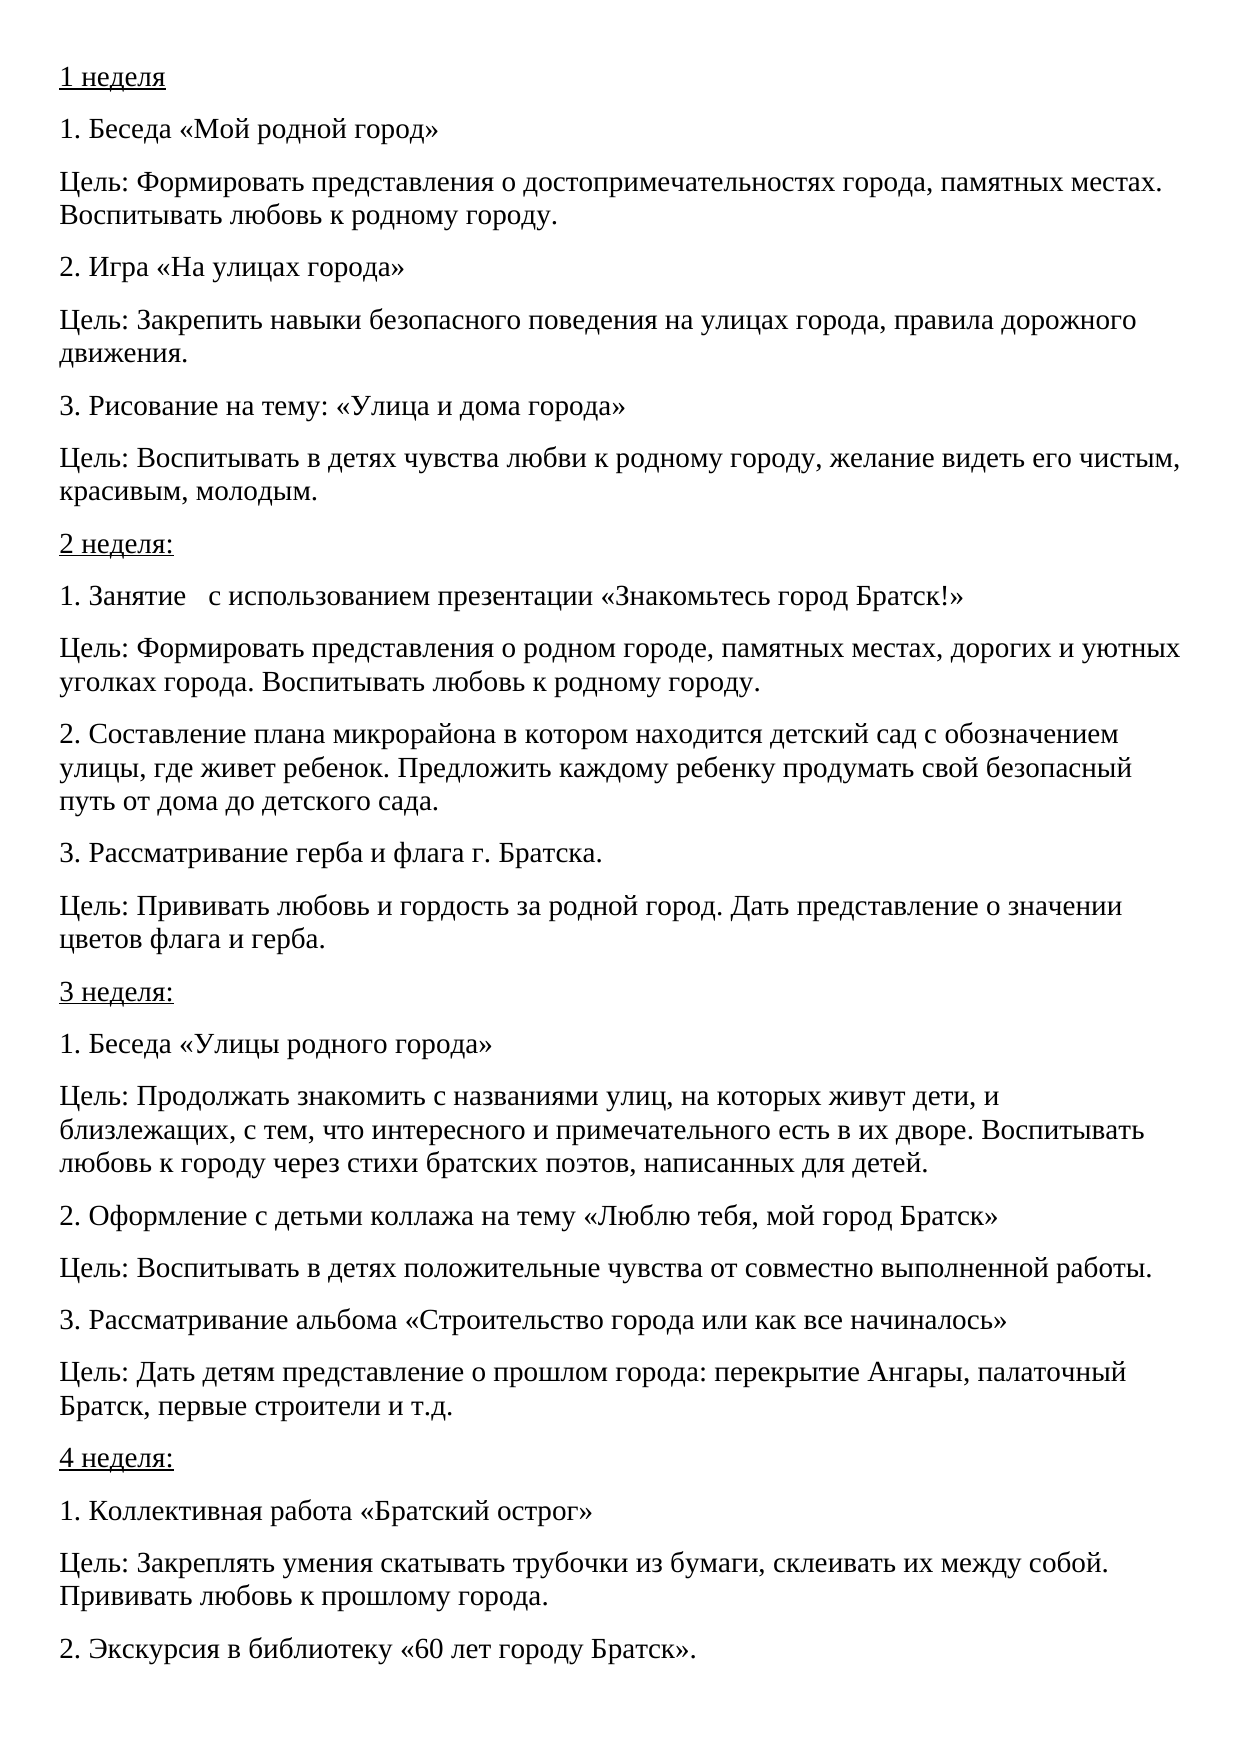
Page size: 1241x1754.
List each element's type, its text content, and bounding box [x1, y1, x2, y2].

text Цель: Прививать любовь и гордость за родной город. Дать представление о значении цветов флага и герба. [59, 888, 1181, 955]
text Цель: Формировать представления о достопримечательностях города, памятных местах. Воспитывать любовь к родному городу. [59, 164, 1181, 231]
text Цель: Воспитывать в детях положительные чувства от совместно выполненной работы. [59, 1250, 1181, 1283]
text 2. Экскурсия в библиотеку «60 лет городу Братск». [59, 1631, 1181, 1664]
text Цель: Воспитывать в детях чувства любви к родному городу, желание видеть его чистым, красивым, молодым. [59, 440, 1181, 507]
text 1 неделя [59, 59, 1181, 93]
text 2 неделя: [59, 526, 1181, 559]
text 3. Рассматривание альбома «Строительство города или как все начиналось» [59, 1302, 1181, 1336]
text 1. Коллективная работа «Братский острог» [59, 1493, 1181, 1526]
text 3. Рассматривание герба и флага г. Братска. [59, 836, 1181, 869]
text Цель: Продолжать знакомить с названиями улиц, на которых живут дети, и близлежащих, с тем, что интересного и примечательного есть в их дворе. Воспитывать любовь к городу через стихи братских поэтов, написанных для детей. [59, 1078, 1181, 1179]
text 2. Оформление с детьми коллажа на тему «Люблю тебя, мой город Братск» [59, 1198, 1181, 1231]
text 2. Игра «На улицах города» [59, 249, 1181, 283]
text Цель: Дать детям представление о прошлом города: перекрытие Ангары, палаточный Братск, первые строители и т.д. [59, 1354, 1181, 1422]
text Цель: Формировать представления о родном городе, памятных местах, дорогих и уютных уголках города. Воспитывать любовь к родному городу. [59, 630, 1181, 697]
text 2. Составление плана микрорайона в котором находится детский сад с обозначением улицы, где живет ребенок. Предложить каждому ребенку продумать свой безопасный путь от дома до детского сада. [59, 716, 1181, 817]
text 1. Беседа «Мой родной город» [59, 111, 1181, 145]
text 3. Рисование на тему: «Улица и дома города» [59, 388, 1181, 421]
text 4 неделя: [59, 1440, 1181, 1474]
text Цель: Закрепить навыки безопасного поведения на улицах города, правила дорожного движения. [59, 302, 1181, 369]
text Цель: Закреплять умения скатывать трубочки из бумаги, склеивать их между собой. Прививать любовь к прошлому города. [59, 1545, 1181, 1612]
text 1. Занятие с использованием презентации «Знакомьтесь город Братск!» [59, 578, 1181, 612]
text 3 неделя: [59, 974, 1181, 1007]
text 1. Беседа «Улицы родного города» [59, 1026, 1181, 1059]
